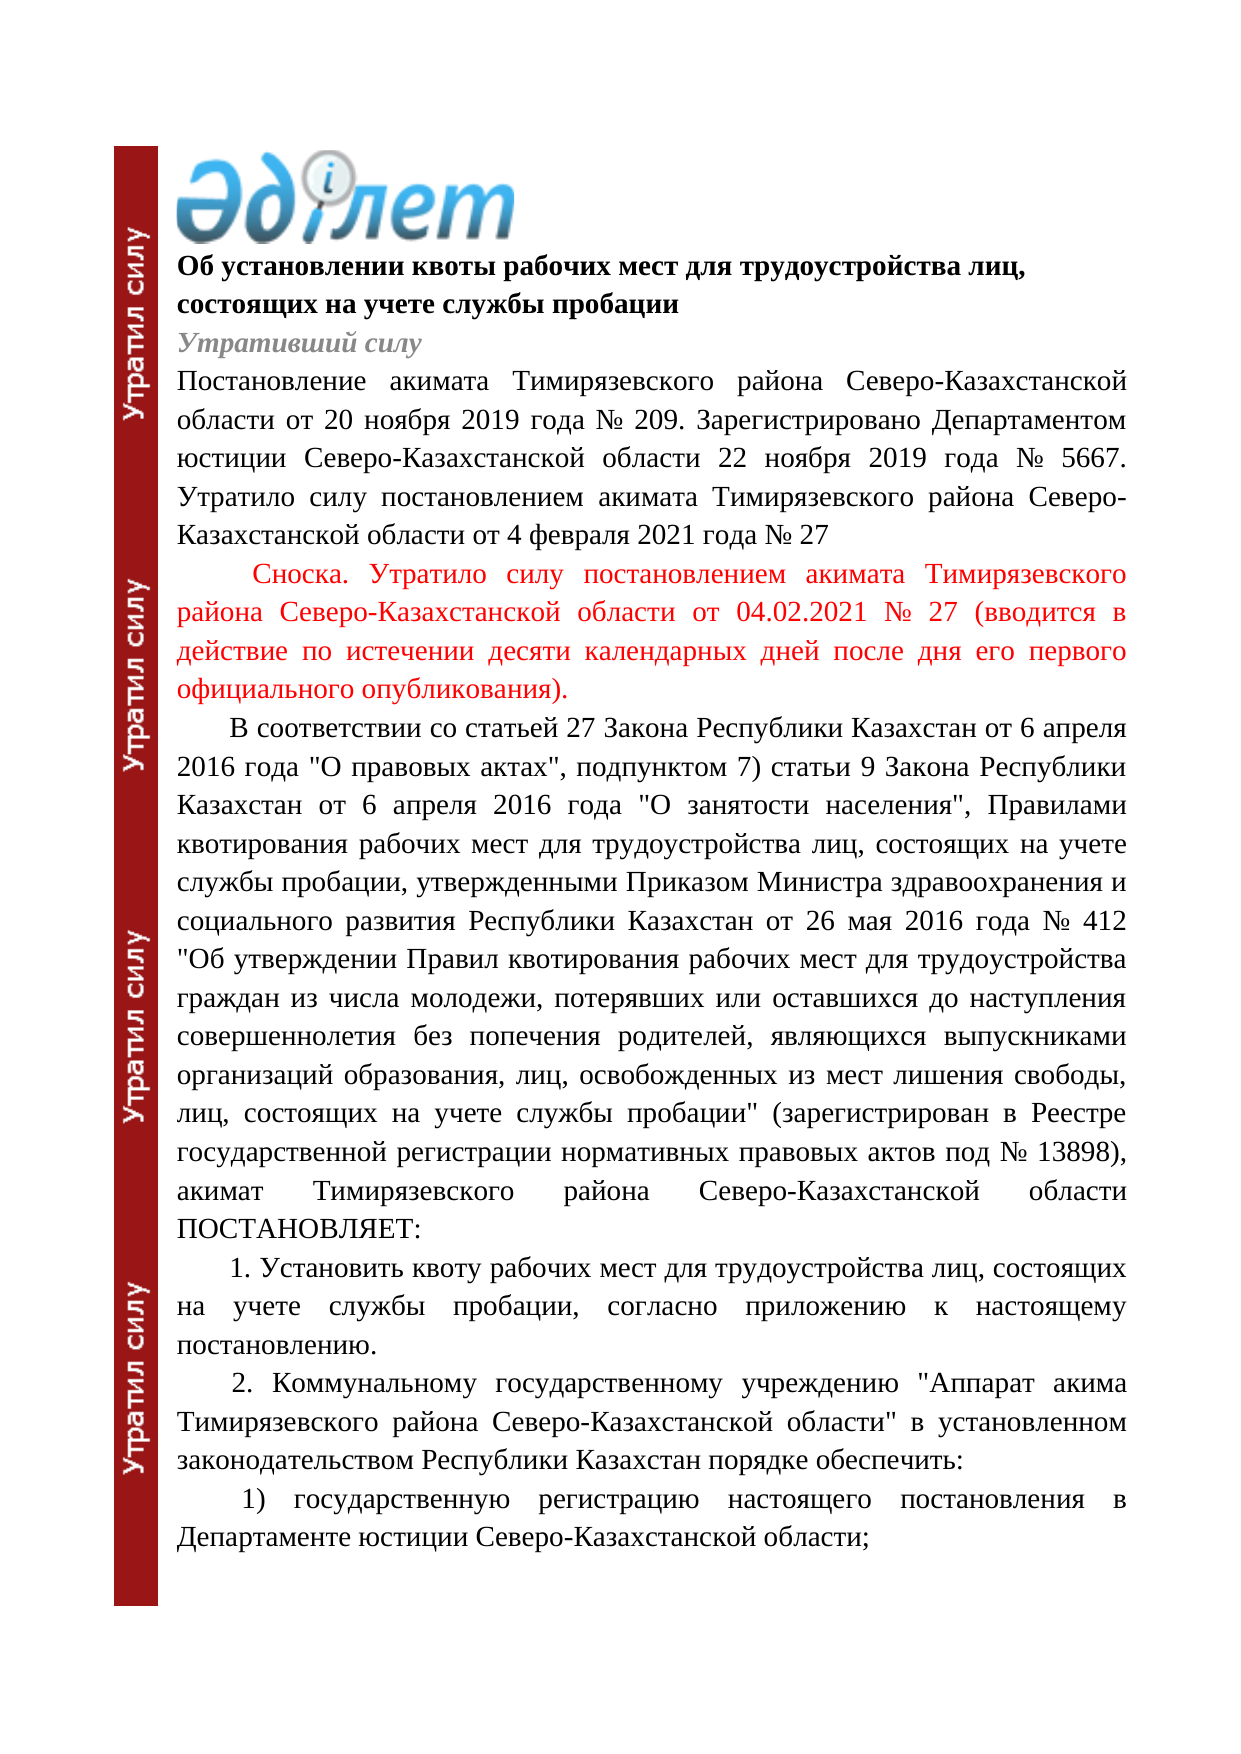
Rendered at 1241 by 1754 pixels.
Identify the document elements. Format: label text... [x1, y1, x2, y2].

picture [114, 1476, 158, 1481]
text Об установлении квоты рабочих мест для трудоустройства лиц, состоящих на учете службы пробации [112, 248, 1128, 320]
text В соответствии со статьей 27 Закона Республики Казахстан от 6 апреля 2016 года "О правовых актах", подпунктом 7) статьи 9 Закона Республики Казахстан от 6 апреля 2016 года "О занятости населения", Правилами квотирования рабочих мест для трудоустройства лиц, состоящих на учете службы пробации, утвержденными Приказом Министра здравоохранения и социального развития Республики Казахстан от 26 мая 2016 года № 412 "Об утверждении Правил квотирования рабочих мест для трудоустройства граждан из числа молодежи, потерявших или оставшихся до наступления совершеннолетия без попечения родителей, являющихся выпускниками организаций образования, лиц, освобожденных из мест лишения свободы, лиц, состоящих на учете службы пробации" (зарегистрирован в Реестре государственной регистрации нормативных правовых актов под № 13898), акимат Тимирязевского района Северо-Казахстанской области ПОСТАНОВЛЯЕТ: [112, 710, 1128, 1245]
text Сноска. Утратило силу постановлением акимата Тимирязевского района Северо-Казахстанской области от 04.02.2021 № 27 (вводится в действие по истечении десяти календарных дней после дня его первого официального опубликования). [112, 556, 1128, 705]
picture [114, 1553, 158, 1606]
text Постановление акимата Тимирязевского района Северо-Казахстанской области от 20 ноября 2019 года № 209. Зарегистрировано Департаментом юстиции Северо-Казахстанской области 22 ноября 2019 года № 5667. Утратило силу постановлением акимата Тимирязевского района Северо-Казахстанской области от 4 февраля 2021 года № 27 [112, 363, 1128, 551]
text 2. Коммунальному государственному учреждению "Аппарат акима Тимирязевского района Северо-Казахстанской области" в установленном законодательством Республики Казахстан порядке обеспечить: [112, 1365, 1128, 1476]
picture [114, 551, 158, 556]
text Утративший силу [112, 325, 1128, 358]
text 1. Установить квоту рабочих мест для трудоустройства лиц, состоящих на учете службы пробации, согласно приложению к настоящему постановлению. [112, 1250, 1128, 1360]
picture [114, 320, 158, 325]
picture [114, 1245, 158, 1250]
picture [114, 146, 158, 248]
picture [114, 358, 158, 363]
picture [114, 1360, 158, 1365]
picture [176, 150, 515, 244]
text 1) государственную регистрацию настоящего постановления в Департаменте юстиции Северо-Казахстанской области; [112, 1481, 1128, 1553]
picture [114, 705, 158, 710]
